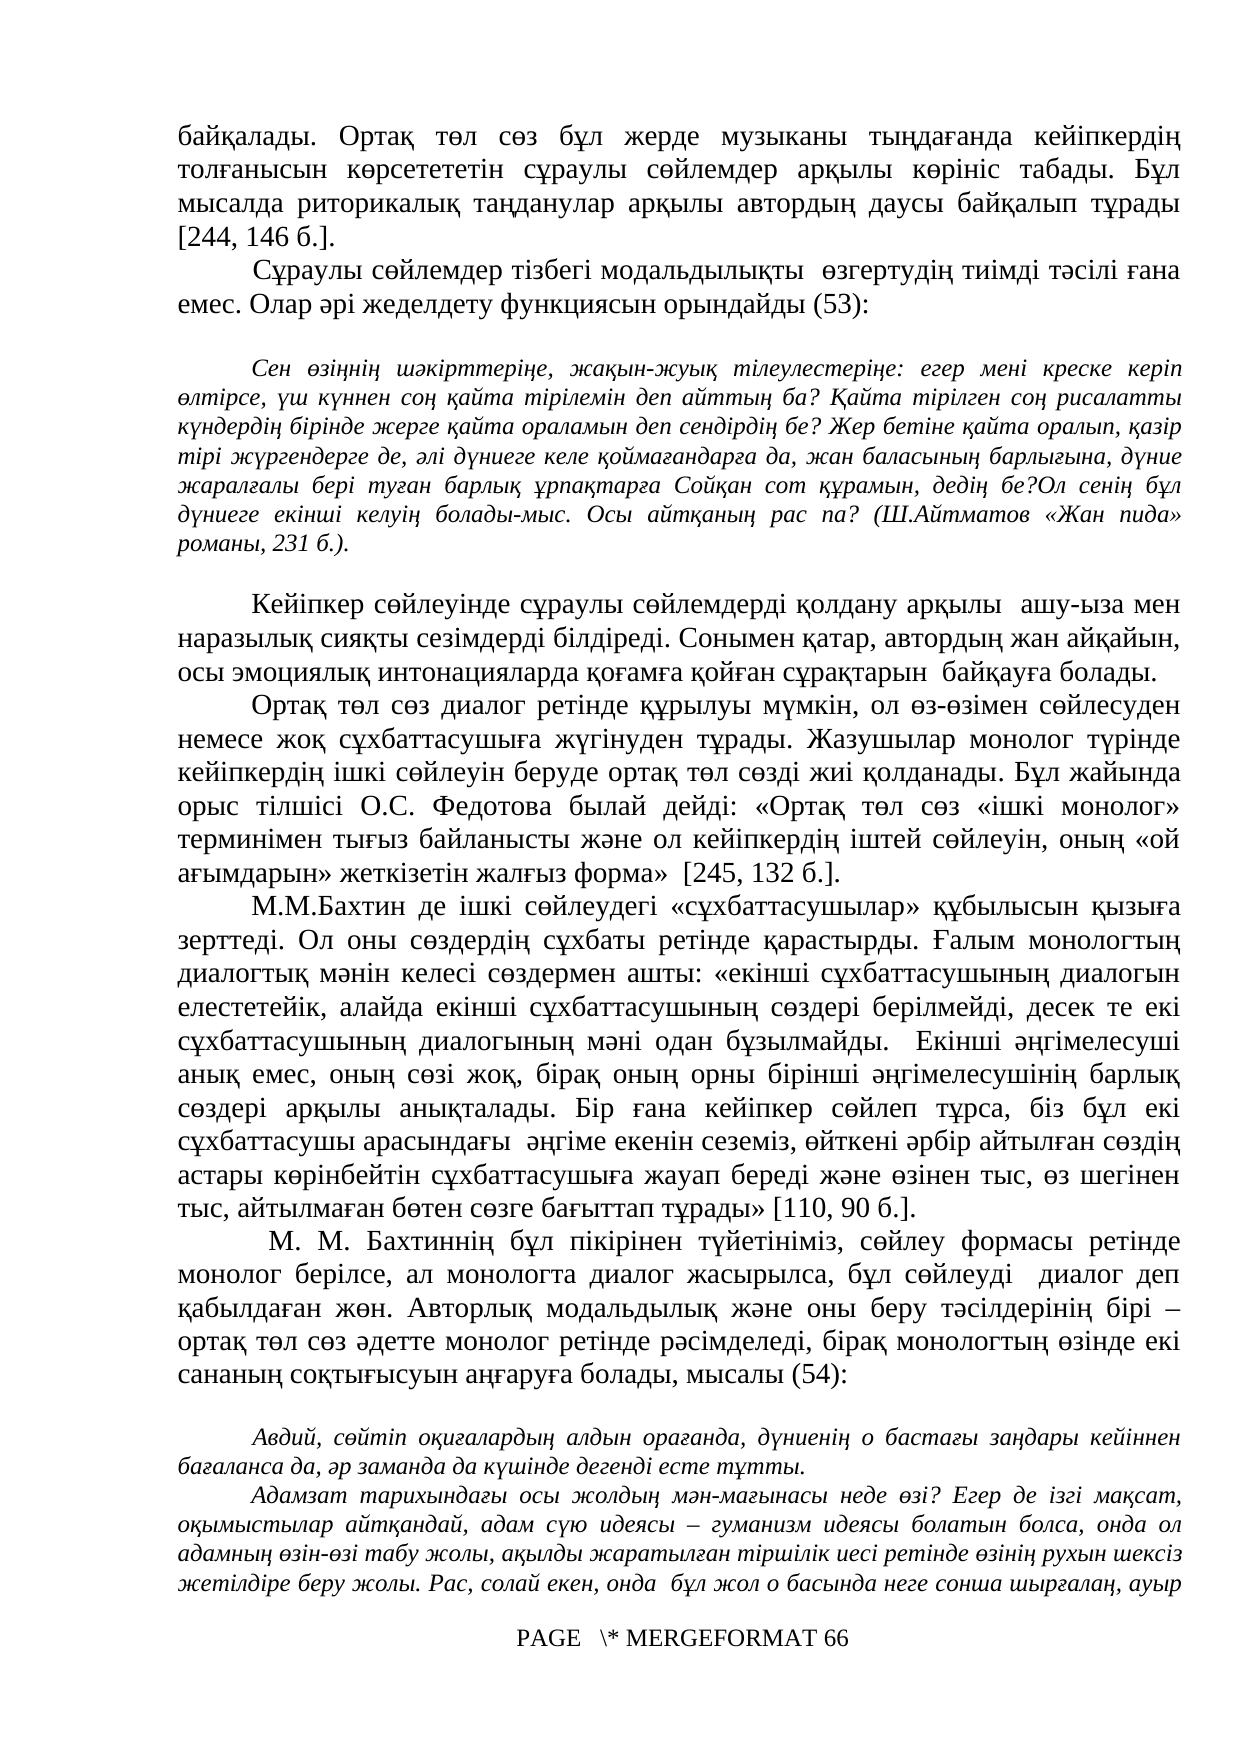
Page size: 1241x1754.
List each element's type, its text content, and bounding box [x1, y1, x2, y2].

text Сен өзіңнің шәкірттеріңе, жақын-жуық тілеулестеріңе: егер мені креске керіп өлтірсе, үш күннен соң қайта тірілемін деп айттың ба? Қайта тірілген соң рисалатты күндердің бірінде жерге қайта ораламын деп сендірдің бе? Жер бетіне қайта оралып, қазір тірі жүргендерге де, әлі дүниеге келе қоймағандарға да, жан баласының барлығына, дүние жаралғалы бері туған барлық ұрпақтарға Сойқан сот құрамын, дедің бе?Ол сенің бұл дүниеге екінші келуің болады-мыс. Осы айтқаның рас па? (Ш.Айтматов «Жан пида» романы, 231 б.). [177, 353, 1183, 557]
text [177, 118, 1181, 252]
text М.М.Бахтин де ішкі сөйлеудегі «сұхбаттасушылар» құбылысын қызыға зерттеді. Ол оны сөздердің сұхбаты ретінде қарастырды. Ғалым монологтың диалогтық мәнін келесі сөздермен ашты: «екінші сұхбаттасушының диалогын елестетейік, алайда екінші сұхбаттасушының сөздері берілмейді, десек те екі сұхбаттасушының диалогының мәні одан бұзылмайды. Екінші әңгімелесуші анық емес, оның сөзі жоқ, бірақ оның орны бірінші әңгімелесушінің барлық сөздері арқылы анықталады. Бір ғана кейіпкер сөйлеп тұрса, біз бұл екі сұхбаттасушы арасындағы әңгіме екенін сеземіз, өйткені әрбір айтылған сөздің астары көрінбейтін сұхбаттасушыға жауап береді және өзінен тыс, өз шегінен тыс, айтылмаған бөтен сөзге бағыттап тұрады» [110, 90 б.]. [177, 888, 1181, 1224]
text Авдий, сөйтіп оқиғалардың алдын орағанда, дүниенің о бастағы заңдары кейіннен бағаланса да, әр заманда да күшінде дегенді есте тұтты. [177, 1423, 1181, 1480]
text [177, 1480, 1183, 1597]
text Сұраулы сөйлемдер тізбегі модальдылықты өзгертудің тиімді тәсілі ғана емес. Олар әрі жеделдету функциясын орындайды (53): [177, 252, 1181, 319]
text М. М. Бахтиннің бұл пікірінен түйетініміз, сөйлеу формасы ретінде монолог берілсе, ал монологта диалог жасырылса, бұл сөйлеуді диалог деп қабылдаған жөн. Авторлық модальдылық және оны беру тәсілдерінің бірі ‒ ортақ төл сөз әдетте монолог ретінде рәсімделеді, бірақ монологтың өзінде екі сананың соқтығысуын аңғаруға болады, мысалы (54): [177, 1224, 1181, 1390]
text Ортақ төл сөз диалог ретінде құрылуы мүмкін, ол өз-өзімен сөйлесуден немесе жоқ сұхбаттасушыға жүгінуден тұрады. Жазушылар монолог түрінде кейіпкердің ішкі сөйлеуін беруде ортақ төл сөзді жиі қолданады. Бұл жайында орыс тілшісі О.С. Федотова былай дейді: «Ортақ төл сөз «ішкі монолог» терминімен тығыз байланысты және ол кейіпкердің іштей сөйлеуін, оның «ой ағымдарын» жеткізетін жалғыз форма» [245, 132 б.]. [177, 687, 1181, 888]
text Кейіпкер сөйлеуінде сұраулы сөйлемдерді қолдану арқылы ашу-ыза мен наразылық сияқты сезімдерді білдіреді. Сонымен қатар, автордың жан айқайын, осы эмоциялық интонацияларда қоғамға қойған сұрақтарын байқауға болады. [177, 587, 1181, 687]
